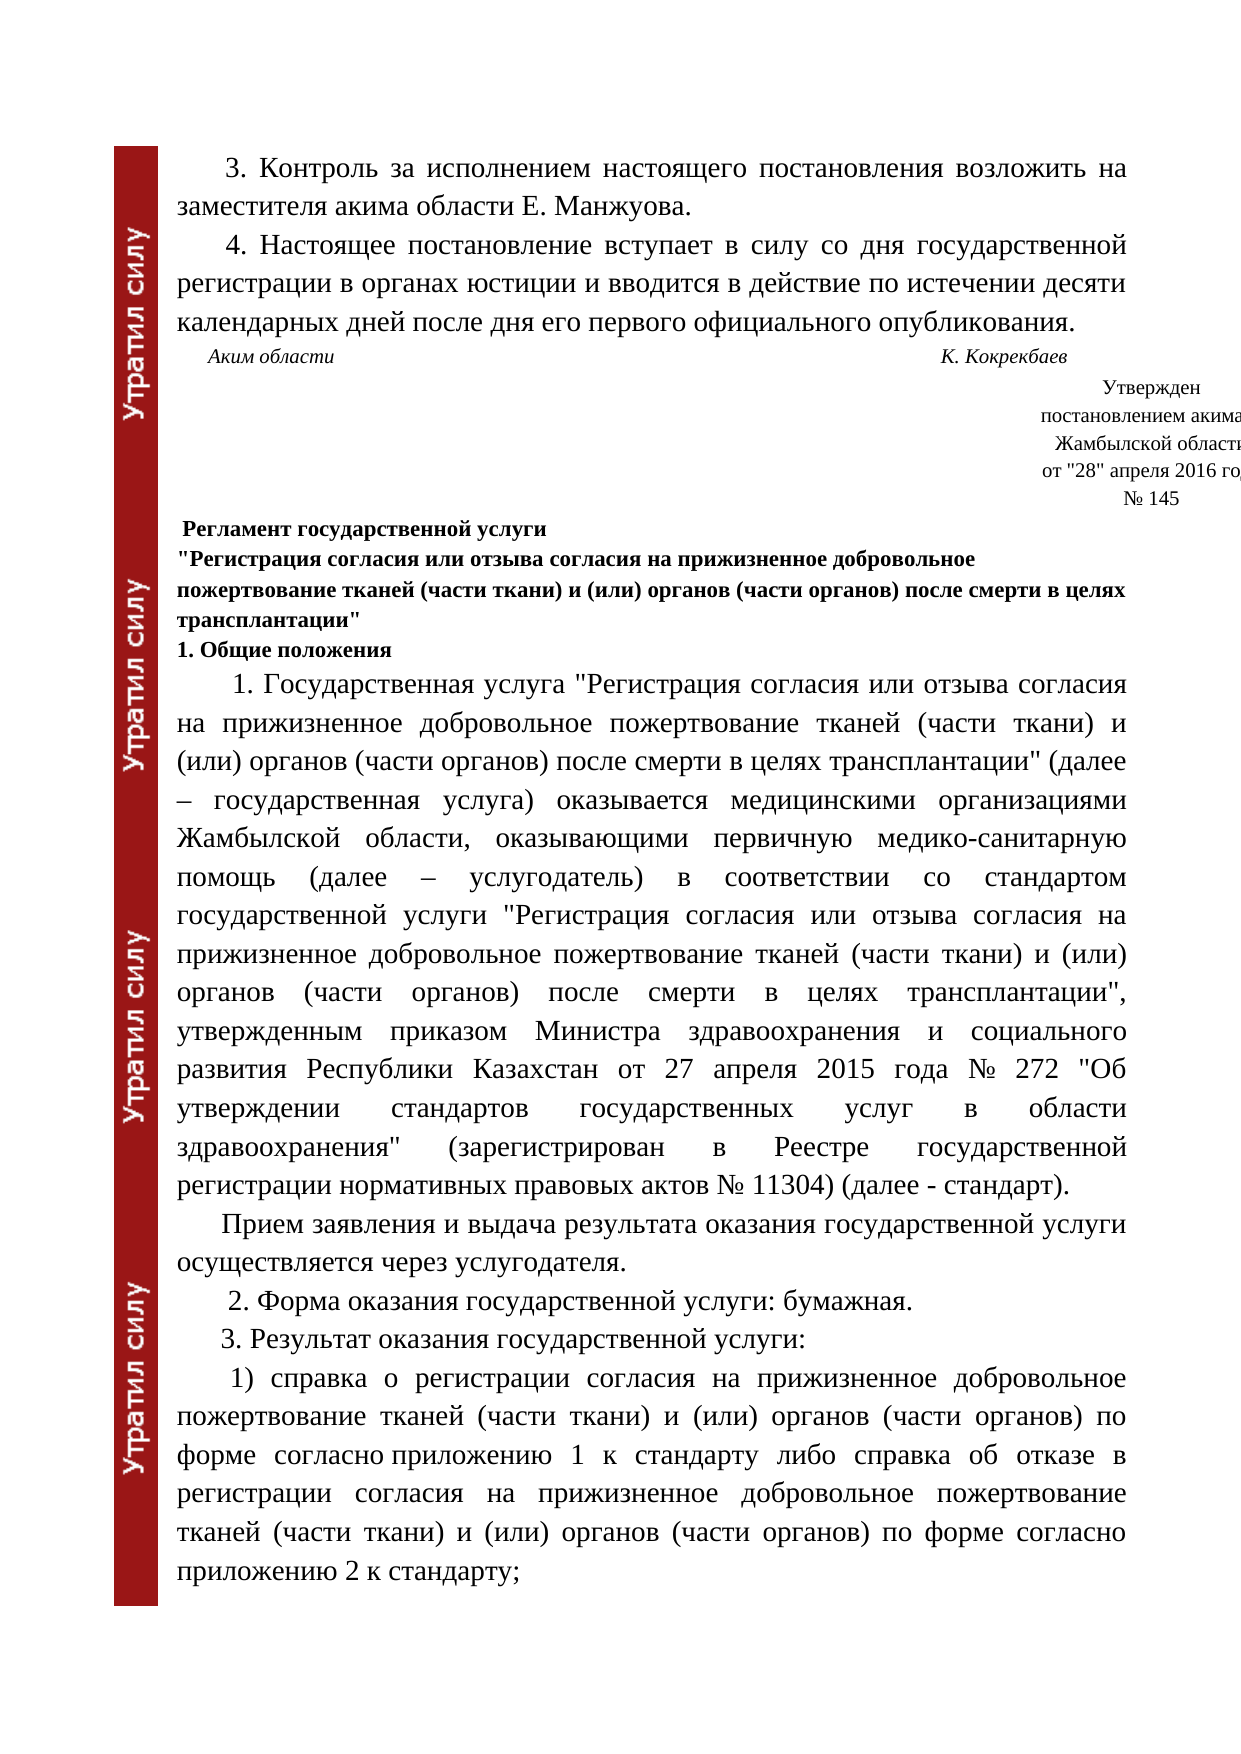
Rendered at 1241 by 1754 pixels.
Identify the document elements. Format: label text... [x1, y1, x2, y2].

table_header [101, 374, 912, 515]
table_header Утвержден постановлением акимата Жамбылской области от "28" апреля 2016 года № 145 [912, 374, 1240, 515]
text 4. Настоящее постановление вступает в силу со дня государственной регистрации в органах юстиции и вводится в действие по истечении десяти календарных дней после дня его первого официального опубликования. [112, 227, 1128, 338]
table_header Аким области [101, 343, 939, 374]
picture [114, 1355, 158, 1360]
picture [114, 338, 158, 343]
picture [114, 222, 158, 227]
table_header К. Кокрекбаев [939, 343, 1240, 374]
picture [114, 1586, 158, 1606]
picture [114, 662, 158, 666]
text 3. Результат оказания государственной услуги: [112, 1321, 1128, 1355]
text Прием заявления и выдача результата оказания государственной услуги осуществляется через услугодателя. [112, 1206, 1128, 1278]
picture [114, 1278, 158, 1283]
picture [114, 1201, 158, 1206]
text 3. Контроль за исполнением настоящего постановления возложить на заместителя акима области Е. Манжуова. [112, 150, 1128, 222]
text 2. Форма оказания государственной услуги: бумажная. [112, 1283, 1128, 1316]
picture [114, 146, 158, 150]
picture [114, 1316, 158, 1321]
text Регламент государственной услуги "Регистрация согласия или отзыва согласия на прижизненное добровольное пожертвование тканей (части ткани) и (или) органов (части органов) после смерти в целях трансплантации" 1. Общие положения [112, 515, 1128, 662]
text 1. Государственная услуга "Регистрация согласия или отзыва согласия на прижизненное добровольное пожертвование тканей (части ткани) и (или) органов (части органов) после смерти в целях трансплантации" (далее – государственная услуга) оказывается медицинскими организациями Жамбылской области, оказывающими первичную медико-санитарную помощь (далее – услугодатель) в соответствии со стандартом государственной услуги "Регистрация согласия или отзыва согласия на прижизненное добровольное пожертвование тканей (части ткани) и (или) органов (части органов) после смерти в целях трансплантации", утвержденным приказом Министра здравоохранения и социального развития Республики Казахстан от 27 апреля 2015 года № 272 "Об утверждении стандартов государственных услуг в области здравоохранения" (зарегистрирован в Реестре государственной регистрации нормативных правовых актов № 11304) (далее - стандарт). [112, 666, 1128, 1201]
text 1) справка о регистрации согласия на прижизненное добровольное пожертвование тканей (части ткани) и (или) органов (части органов) по форме согласно приложению 1 к стандарту либо справка об отказе в регистрации согласия на прижизненное добровольное пожертвование тканей (части ткани) и (или) органов (части органов) по форме согласно приложению 2 к стандарту; [112, 1360, 1128, 1586]
